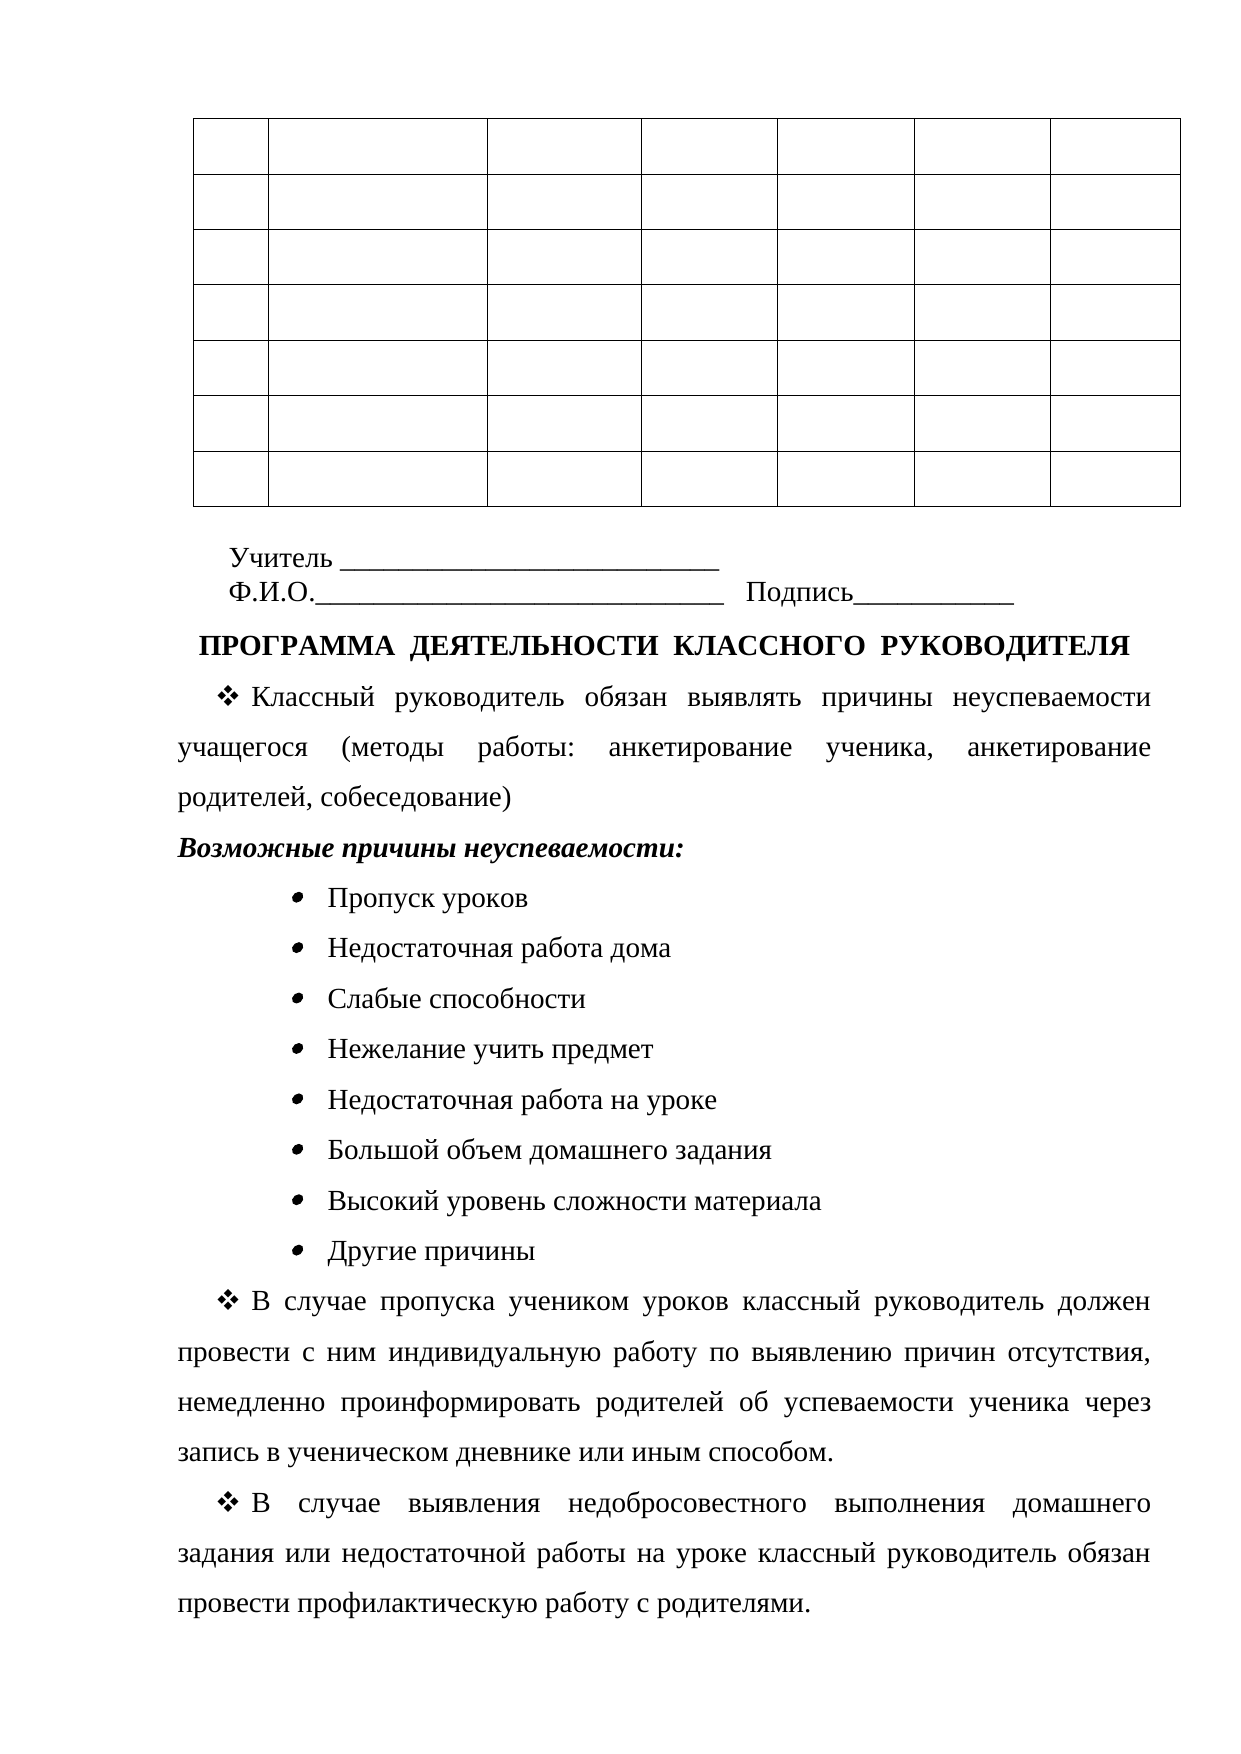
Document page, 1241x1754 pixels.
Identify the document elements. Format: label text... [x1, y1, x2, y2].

text Ф.И.О.____________________________ Подпись___________ [177, 574, 1152, 608]
table_cell [1051, 230, 1180, 284]
table_cell [778, 396, 914, 451]
list ПРОГРАММА ДЕЯТЕЛЬНОСТИ КЛАССНОГО РУКОВОДИТЕЛЯ [177, 628, 1152, 662]
table_cell [915, 285, 1050, 340]
list Слабые способности [290, 981, 1152, 1015]
table_cell [269, 341, 487, 395]
list Недостаточная работа дома [290, 931, 1152, 964]
table_cell [915, 452, 1050, 506]
table_cell [778, 230, 914, 284]
list Нежелание учить предмет [290, 1031, 1152, 1065]
table_cell [488, 396, 641, 451]
table_cell [778, 341, 914, 395]
table_cell [778, 285, 914, 340]
table_cell [915, 175, 1050, 229]
table_cell [1051, 175, 1180, 229]
table_cell [642, 119, 777, 173]
table_cell [915, 119, 1050, 173]
table_cell [915, 230, 1050, 284]
table_cell [488, 175, 641, 229]
list Большой объем домашнего задания [290, 1132, 1152, 1166]
table_cell [915, 396, 1050, 451]
list Недостаточная работа на уроке [290, 1082, 1152, 1116]
table_cell [778, 175, 914, 229]
table_cell [194, 175, 268, 229]
table_cell [642, 285, 777, 340]
table_cell [269, 285, 487, 340]
table_cell [194, 452, 268, 506]
table_cell [194, 285, 268, 340]
text Учитель __________________________ [99, 541, 1152, 574]
table_cell [269, 119, 487, 173]
table_cell [194, 341, 268, 395]
table_cell [642, 452, 777, 506]
table_cell [269, 452, 487, 506]
table_cell [194, 396, 268, 451]
list В случае выявления недобросовестного выполнения домашнего задания или недостаточной работы на уроке классный руководитель обязан провести профилактическую работу с родителями. [177, 1485, 1152, 1619]
table_cell [488, 452, 641, 506]
table_cell [642, 175, 777, 229]
table_cell [488, 341, 641, 395]
list Классный руководитель обязан выявлять причины неуспеваемости учащегося (методы работы: анкетирование ученика, анкетирование родителей, собеседование) [177, 679, 1152, 813]
list Другие причины [290, 1233, 1152, 1267]
table_cell [269, 230, 487, 284]
table_cell [642, 230, 777, 284]
table_cell [488, 230, 641, 284]
table_cell [1051, 341, 1180, 395]
table_cell [642, 396, 777, 451]
table_cell [1051, 285, 1180, 340]
table_cell [194, 119, 268, 173]
table_cell [778, 119, 914, 173]
text Возможные причины неуспеваемости: [177, 830, 1152, 863]
list В случае пропуска учеником уроков классный руководитель должен провести с ним индивидуальную работу по выявлению причин отсутствия, немедленно проинформировать родителей об успеваемости ученика через запись в ученическом дневнике или иным способом. [177, 1283, 1152, 1468]
table_cell [778, 452, 914, 506]
table_cell [1051, 119, 1180, 173]
table_cell [488, 119, 641, 173]
list Высокий уровень сложности материала [290, 1183, 1152, 1216]
table_cell [269, 175, 487, 229]
table_cell [915, 341, 1050, 395]
table_cell [488, 285, 641, 340]
table_cell [194, 230, 268, 284]
table_cell [1051, 396, 1180, 451]
table_cell [642, 341, 777, 395]
list Пропуск уроков [290, 880, 1152, 914]
table_cell [1051, 452, 1180, 506]
table_cell [269, 396, 487, 451]
